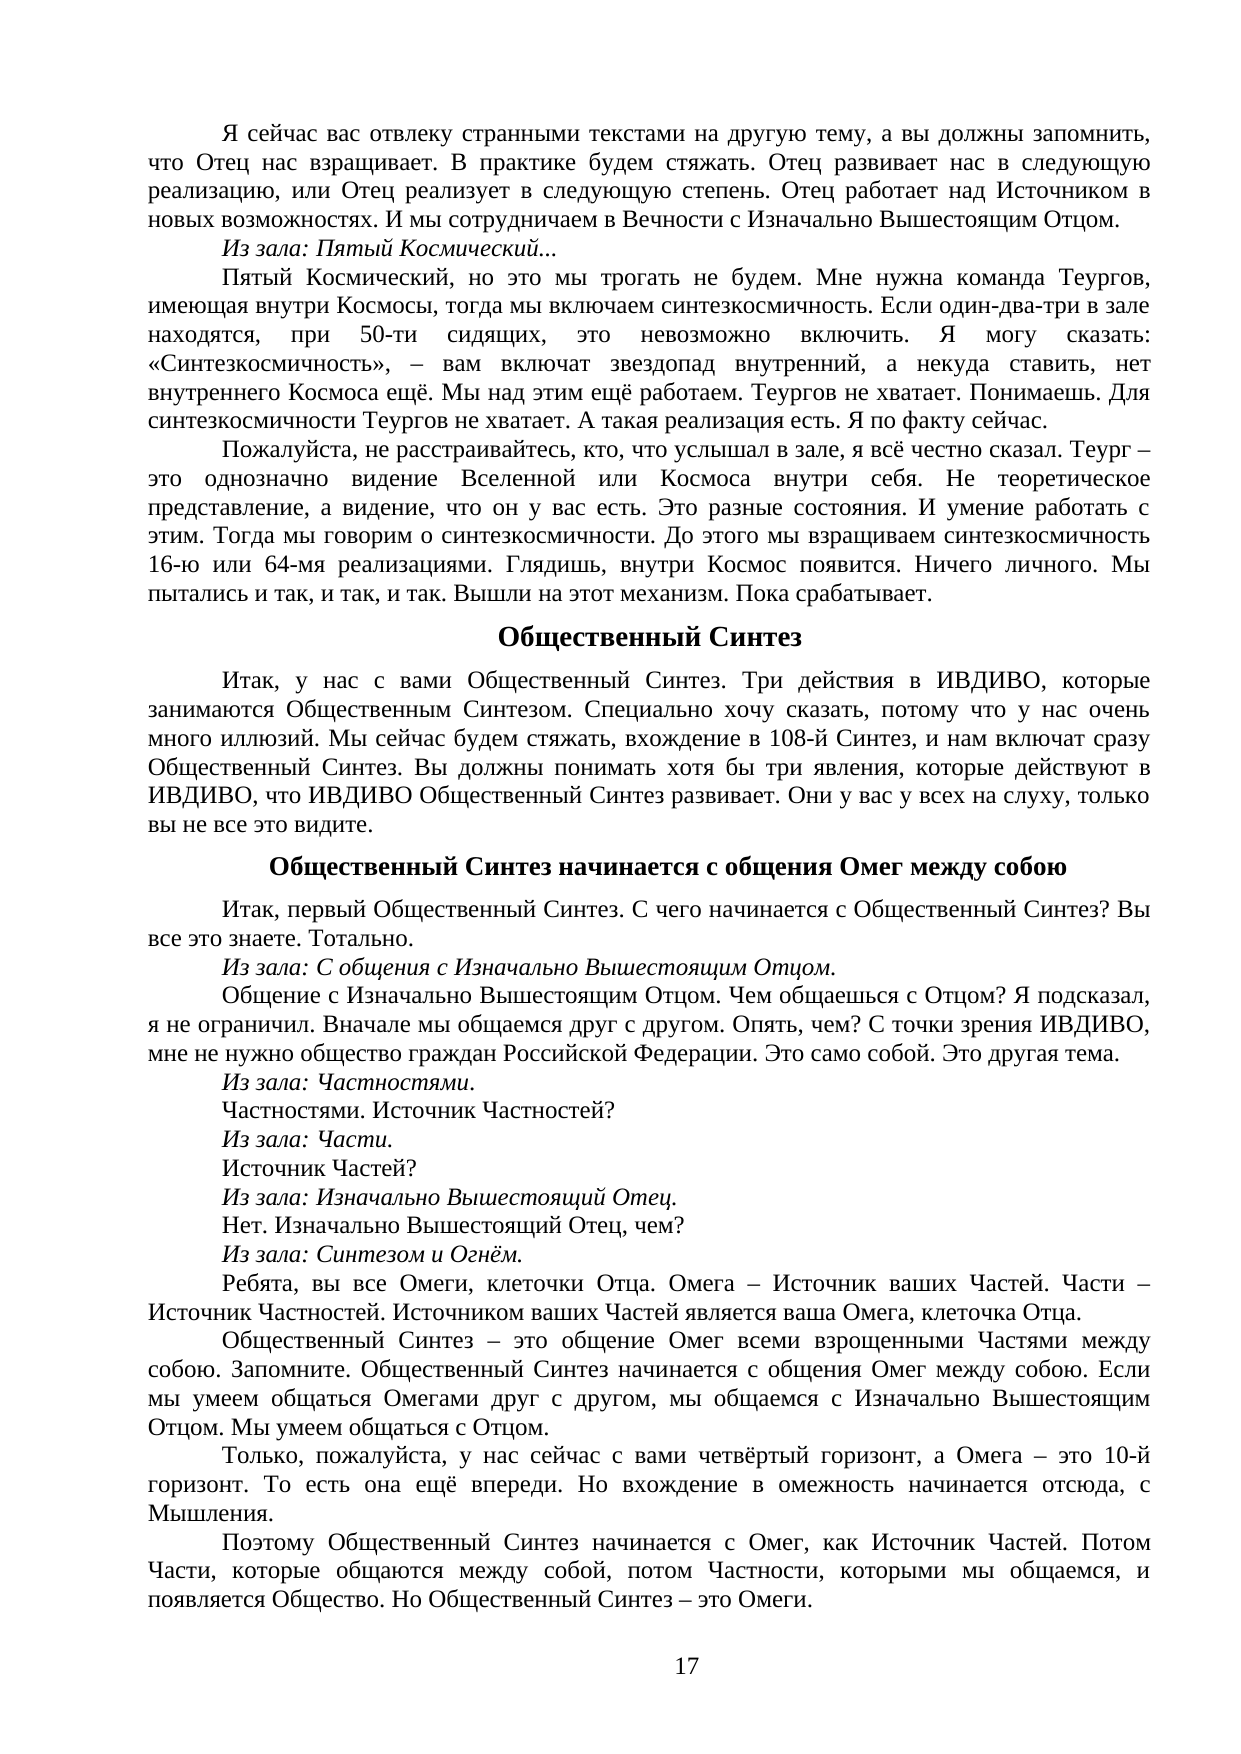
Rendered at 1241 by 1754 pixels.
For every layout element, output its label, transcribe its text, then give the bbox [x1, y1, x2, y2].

text Из зала: Изначально Вышестоящий Отец. [148, 1182, 1152, 1210]
text Из зала: Части. [148, 1124, 1152, 1153]
subtitle Общественный Синтез [148, 619, 1152, 653]
text Частностями. Источник Частностей? [148, 1095, 1152, 1124]
text Из зала: Частностями. [148, 1067, 1152, 1095]
text Пятый Космический, но это мы трогать не будем. Мне нужна команда Теургов, имеющая внутри Космосы, тогда мы включаем синтезкосмичность. Если один-два-три в зале находятся, при 50-ти сидящих, это невозможно включить. Я могу сказать: «Синтезкосмичность», – вам включат звездопад внутренний, а некуда ставить, нет внутреннего Космоса ещё. Мы над этим ещё работаем. Теургов не хватает. Понимаешь. Для синтезкосмичности Теургов не хватает. А такая реализация есть. Я по факту сейчас. [148, 262, 1152, 434]
text Поэтому Общественный Синтез начинается с Омег, как Источник Частей. Потом Части, которые общаются между собой, потом Частности, которыми мы общаемся, и появляется Общество. Но Общественный Синтез – это Омеги. [148, 1527, 1152, 1613]
text Источник Частей? [148, 1153, 1152, 1182]
text Из зала: С общения с Изначально Вышестоящим Отцом. [148, 952, 1152, 980]
text Только, пожалуйста, у нас сейчас с вами четвёртый горизонт, а Омега – это 10-й горизонт. То есть она ещё впереди. Но вхождение в омежность начинается отсюда, с Мышления. [148, 1440, 1152, 1527]
text Итак, у нас с вами Общественный Синтез. Три действия в ИВДИВО, которые занимаются Общественным Синтезом. Специально хочу сказать, потому что у нас очень много иллюзий. Мы сейчас будем стяжать, вхождение в 108-й Синтез, и нам включат сразу Общественный Синтез. Вы должны понимать хотя бы три явления, которые действуют в ИВДИВО, что ИВДИВО Общественный Синтез развивает. Они у вас у всех на слуху, только вы не все это видите. [148, 665, 1152, 838]
text Нет. Изначально Вышестоящий Отец, чем? [148, 1210, 1152, 1239]
subtitle Общественный Синтез начинается с общения Омег между собою [185, 850, 1152, 882]
text Из зала: Пятый Космический... [148, 233, 1152, 262]
text Пожалуйста, не расстраивайтесь, кто, что услышал в зале, я всё честно сказал. Теург – это однозначно видение Вселенной или Космоса внутри себя. Не теоретическое представление, а видение, что он у вас есть. Это разные состояния. И умение работать с этим. Тогда мы говорим о синтезкосмичности. До этого мы взращиваем синтезкосмичность 16-ю или 64-мя реализациями. Глядишь, внутри Космос появится. Ничего личного. Мы пытались и так, и так, и так. Вышли на этот механизм. Пока срабатывает. [148, 434, 1152, 607]
text Общественный Синтез – это общение Омег всеми взрощенными Частями между собою. Запомните. Общественный Синтез начинается с общения Омег между собою. Если мы умеем общаться Омегами друг с другом, мы общаемся с Изначально Вышестоящим Отцом. Мы умеем общаться с Отцом. [148, 1325, 1152, 1440]
text Общение с Изначально Вышестоящим Отцом. Чем общаешься с Отцом? Я подсказал, я не ограничил. Вначале мы общаемся друг с другом. Опять, чем? С точки зрения ИВДИВО, мне не нужно общество граждан Российской Федерации. Это само собой. Это другая тема. [148, 980, 1152, 1067]
text Из зала: Синтезом и Огнём. [148, 1239, 1152, 1268]
text Ребята, вы все Омеги, клеточки Отца. Омега – Источник ваших Частей. Части – Источник Частностей. Источником ваших Частей является ваша Омега, клеточка Отца. [148, 1268, 1152, 1325]
text Я сейчас вас отвлеку странными текстами на другую тему, а вы должны запомнить, что Отец нас взращивает. В практике будем стяжать. Отец развивает нас в следующую реализацию, или Отец реализует в следующую степень. Отец работает над Источником в новых возможностях. И мы сотрудничаем в Вечности с Изначально Вышестоящим Отцом. [148, 118, 1152, 233]
text Итак, первый Общественный Синтез. С чего начинается с Общественный Синтез? Вы все это знаете. Тотально. [148, 894, 1152, 952]
